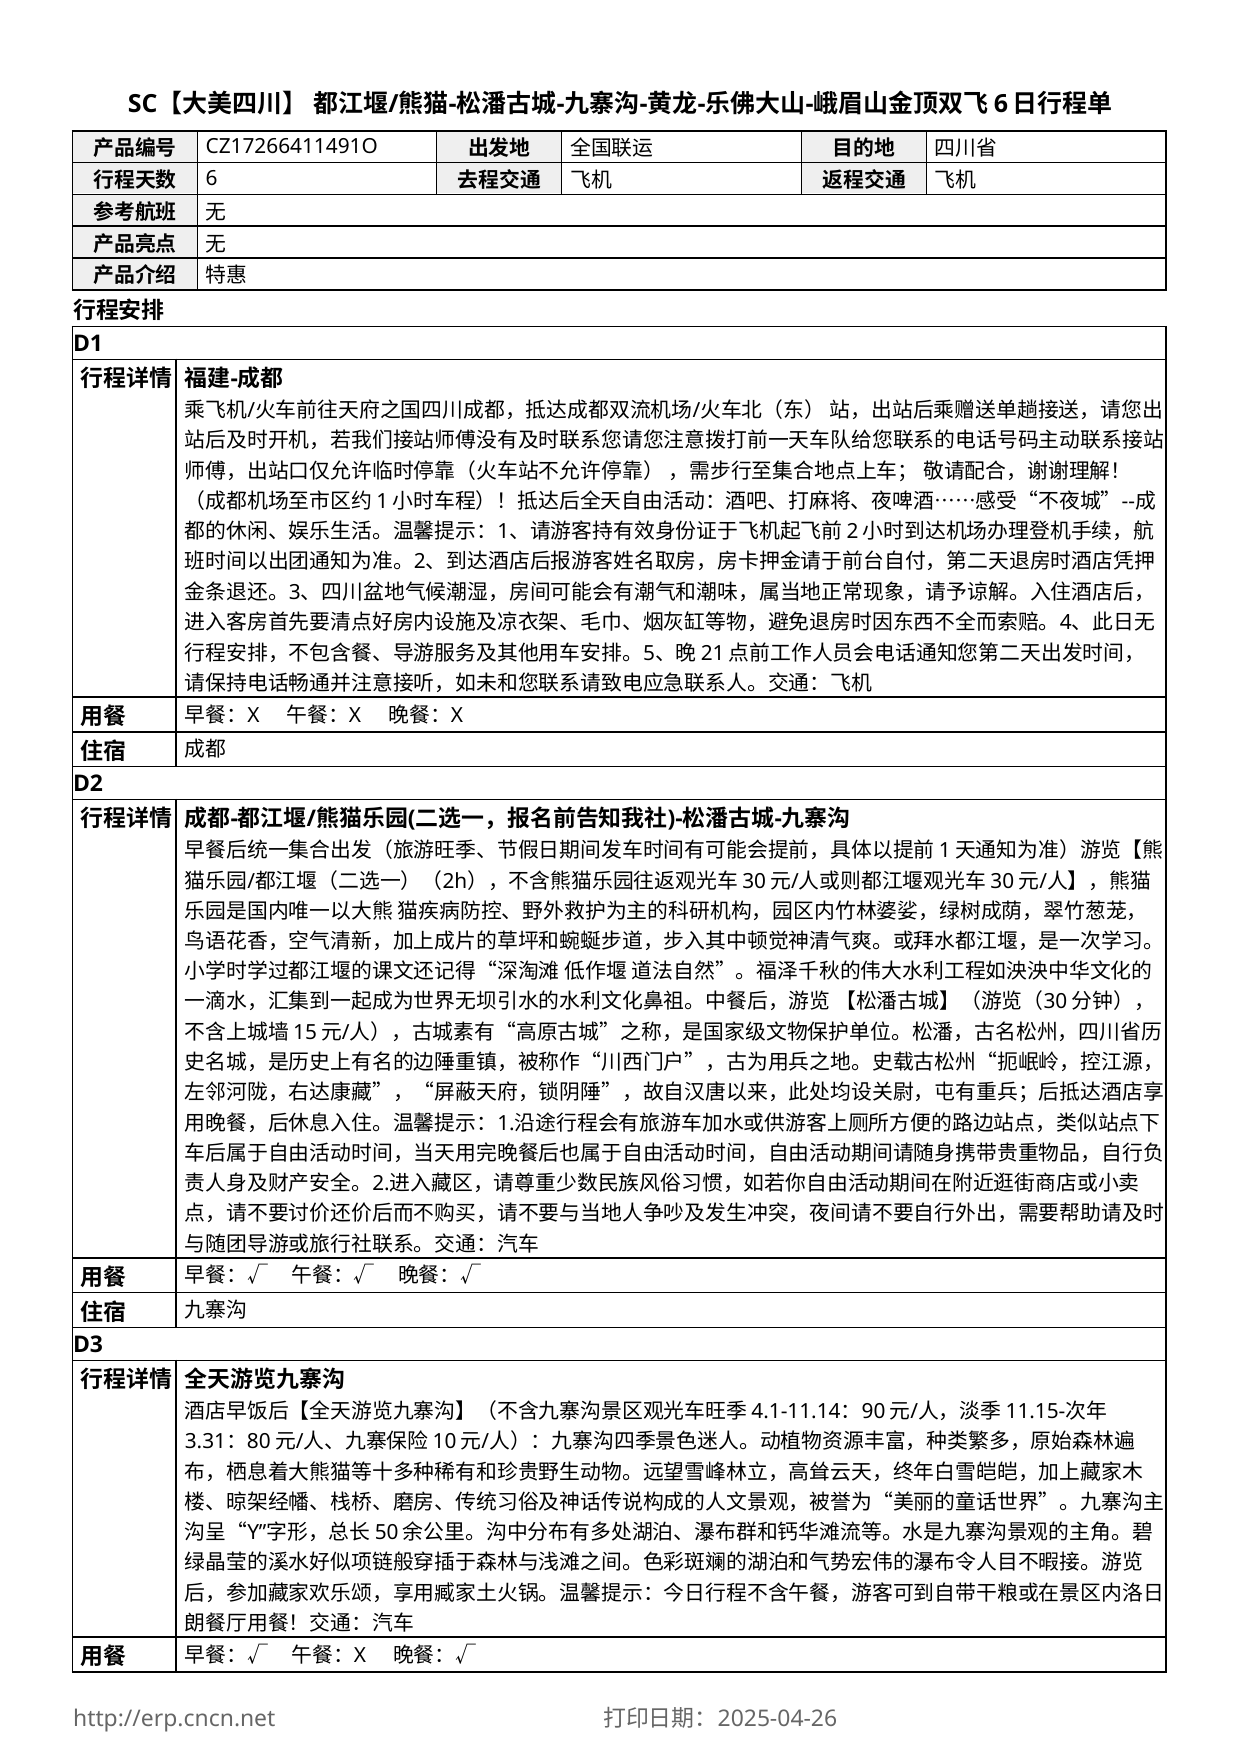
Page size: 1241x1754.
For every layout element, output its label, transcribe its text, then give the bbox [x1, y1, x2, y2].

table_cell 6 [198, 163, 436, 193]
table_header 四川省 [927, 132, 1165, 162]
table_cell 产品亮点 [73, 227, 197, 257]
table_cell 早餐：√ 午餐：√ 晚餐：√ [177, 1259, 1165, 1292]
table_cell 行程详情 [73, 360, 175, 696]
table_header 产品编号 [73, 132, 197, 162]
table_header 目的地 [802, 132, 926, 162]
table_cell 无 [198, 195, 1165, 225]
table_cell 飞机 [562, 163, 801, 193]
table_cell 用餐 [73, 698, 175, 731]
table_cell 去程交通 [437, 163, 561, 193]
text 行程安排 [73, 291, 1167, 325]
table_cell 成都-都江堰/熊猫乐园(二选一，报名前告知我社)-松潘古城-九寨沟 早餐后统一集合出发（旅游旺季、节假日期间发车时间有可能会提前，具体以提前1天通知为准）游览【熊猫乐园/都江堰（二选一）（2h），不含熊猫乐园往返观光车30元/人或则都江堰观光车30元/人】，熊猫乐园是国内唯一以大熊 猫疾病防控、野外救护为主的科研机构，园区内竹林婆娑，绿树成荫，翠竹葱茏，鸟语花香，空气清新，加上成片的草坪和蜿蜒步道，步入其中顿觉神清气爽。或拜水都江堰，是一次学习。小学时学过都江堰的课文还记得“深淘滩 低作堰 道法自然”。福泽千秋的伟大水利工程如泱泱中华文化的一滴水，汇集到一起成为世界无坝引水的水利文化鼻祖。 [177, 800, 1165, 1257]
table_cell 参考航班 [73, 195, 197, 225]
table_cell 无 [198, 227, 1165, 257]
table_cell 用餐 [73, 1638, 175, 1671]
table_cell D3 [73, 1328, 1165, 1359]
text SC【大美四川】 都江堰/熊猫-松潘古城-九寨沟-黄龙-乐佛大山-峨眉山金顶双飞6日行程单 [73, 83, 1167, 119]
table_cell D2 [73, 767, 1165, 799]
table_cell 用餐 [73, 1259, 175, 1292]
table_cell 行程详情 [73, 1361, 175, 1636]
table_cell 早餐：√ 午餐：X 晚餐：√ [177, 1638, 1165, 1671]
table_cell 住宿 [73, 733, 175, 766]
table_header 全国联运 [562, 132, 801, 162]
table_cell 返程交通 [802, 163, 926, 193]
table_cell 早餐：X 午餐：X 晚餐：X [177, 698, 1165, 731]
table_cell 行程详情 [73, 800, 175, 1257]
table_cell 产品介绍 [73, 259, 197, 289]
table_cell 飞机 [927, 163, 1165, 193]
table_cell 住宿 [73, 1293, 175, 1327]
table_cell 行程天数 [73, 163, 197, 193]
table_cell 九寨沟 [177, 1293, 1165, 1327]
table_cell 特惠 [198, 259, 1165, 289]
table_cell 成都 [177, 733, 1165, 766]
table_cell 福建-成都 乘飞机/火车前往天府之国四川成都，抵达成都双流机场/火车北（东） 站，出站后乘赠送单趟接送，请您出站后及时开机，若我们接站师傅没有及时联系您请您注意拨打前一天车队给您联系的电话号码主动联系接站师傅，出站口仅允许临时停靠（火车站不允许停靠） ，需步行至集合地点上车； 敬请配合，谢谢理解！（成都机场至市区约1小时车程）！抵达后全天自由活动：酒吧、打麻将、夜啤酒……感受“不夜城”--成都的休闲、娱乐生活。 [177, 360, 1165, 696]
table_header D1 [73, 327, 1165, 358]
table_header CZ17266411491O [198, 132, 436, 162]
table_header 出发地 [437, 132, 561, 162]
table_cell 全天游览九寨沟 酒店早饭后【全天游览九寨沟】（不含九寨沟景区观光车旺季4.1-11.14：90元/人，淡季11.15-次年3.31：80元/人、九寨保险10元/人）：九寨沟四季景色迷人。动植物资源丰富，种类繁多，原始森林遍布，栖息着大熊猫等十多种稀有和珍贵野生动物。远望雪峰林立，高耸云天，终年白雪皑皑，加上藏家木楼、晾架经幡、栈桥、磨房、传统习俗及神话传说构成的人文景观，被誉为“美丽的童话世界”。九寨沟主沟呈“Y”字形，总长50余公里。沟中分布有多处湖泊、瀑布群和钙华滩流等。水是九寨沟景观的主角。碧绿晶莹的溪水好似项链般穿插于森林与浅滩之间。色彩斑斓的湖泊和气势宏伟的瀑布令人目不暇接。游览后，参加藏家欢乐颂，享用臧家土火锅。 [177, 1361, 1165, 1636]
